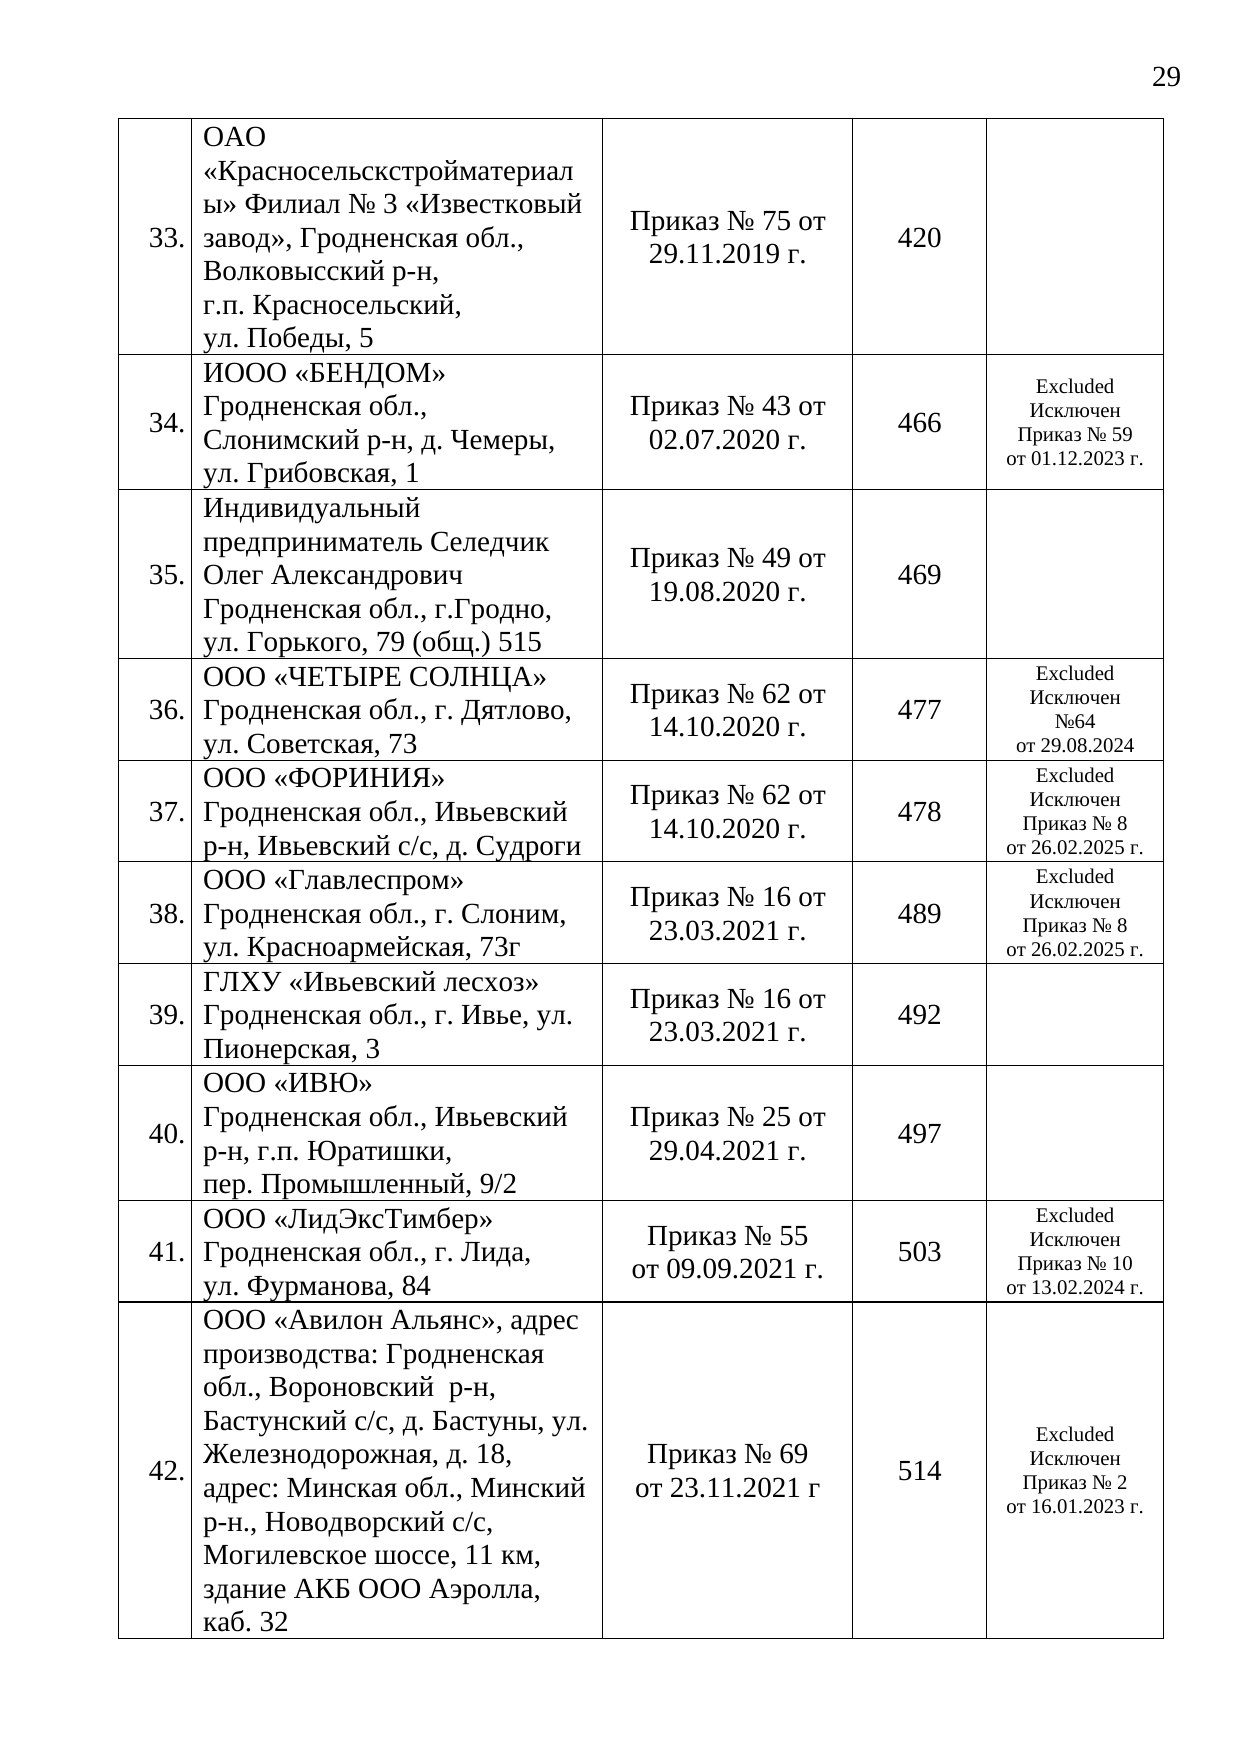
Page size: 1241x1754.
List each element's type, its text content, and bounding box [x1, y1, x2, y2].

table_cell Приказ № 62 от 14.10.2020 г. [603, 659, 852, 759]
table_cell 503 [853, 1201, 986, 1301]
table_cell Приказ № 16 от 23.03.2021 г. [603, 964, 852, 1064]
table_cell 492 [853, 964, 986, 1064]
table_cell 466 [853, 355, 986, 489]
table_cell [119, 1201, 191, 1301]
table_cell Excluded Исключен №64 от 29.08.2024 [987, 659, 1163, 759]
table_cell Приказ № 25 от 29.04.2021 г. [603, 1066, 852, 1200]
table_cell 469 [853, 490, 986, 658]
table_cell [119, 964, 191, 1064]
table_cell [119, 119, 191, 354]
table_cell Приказ № 49 от 19.08.2020 г. [603, 490, 852, 658]
table_cell Приказ № 69 от 23.11.2021 г [603, 1303, 852, 1638]
table_cell [119, 1066, 191, 1200]
table_cell Приказ № 55 от 09.09.2021 г. [603, 1201, 852, 1301]
table_cell 497 [853, 1066, 986, 1200]
table_cell 514 [853, 1303, 986, 1638]
table_cell Excluded Исключен Приказ № 8 от 26.02.2025 г. [987, 862, 1163, 963]
table_cell Excluded Исключен Приказ № 8 от 26.02.2025 г. [987, 761, 1163, 861]
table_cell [603, 119, 852, 354]
table_cell Excluded Исключен Приказ № 10 от 13.02.2024 г. [987, 1201, 1163, 1301]
table_cell ООО «Главлеспром» Гродненская обл., г. Слоним, ул. Красноармейская, 73г [192, 862, 602, 963]
table_cell Приказ № 43 от 02.07.2020 г. [603, 355, 852, 489]
table_cell ОАО «Красносельскстройматериалы» Филиал № 3 «Известковый завод», Гродненская обл., Волковысский р-н, г.п. Красносельский, ул. Победы, 5 [192, 119, 602, 354]
table_cell [119, 659, 191, 759]
table_cell ООО «ФОРИНИЯ» Гродненская обл., Ивьевский р-н, Ивьевский с/с, д. Судроги [192, 761, 602, 861]
table_cell ООО «ИВЮ» Гродненская обл., Ивьевский р-н, г.п. Юратишки, пер. Промышленный, 9/2 [192, 1066, 602, 1200]
table_cell [119, 1303, 191, 1638]
table_cell 489 [853, 862, 986, 963]
table_cell ООО «Авилон Альянс», адрес производства: Гродненская обл., Вороновский р-н, Бастунский с/с, д. Бастуны, ул. Железнодорожная, д. 18, адрес: Минская обл., Минский р-н., Новодворский с/с, Могилевское шоссе, 11 км, здание АКБ ООО Аэролла, каб. 32 [192, 1303, 602, 1638]
table_cell [987, 119, 1163, 354]
table_cell ООО «ЧЕТЫРЕ СОЛНЦА» Гродненская обл., г. Дятлово, ул. Советская, 73 [192, 659, 602, 759]
table_cell [987, 964, 1163, 1064]
table_cell ООО «ЛидЭксТимбер» Гродненская обл., г. Лида, ул. Фурманова, 84 [192, 1201, 602, 1301]
table_cell Индивидуальный предприниматель Селедчик Олег Александрович Гродненская обл., г.Гродно, ул. Горького, 79 (общ.) 515 [192, 490, 602, 658]
table_cell [987, 490, 1163, 658]
table_cell ИООО «БЕНДОМ» Гродненская обл., Слонимский р-н, д. Чемеры, ул. Грибовская, 1 [192, 355, 602, 489]
table_cell [119, 862, 191, 963]
table_cell [119, 355, 191, 489]
table_cell 478 [853, 761, 986, 861]
table_cell 420 [853, 119, 986, 354]
table_cell Приказ № 62 от 14.10.2020 г. [603, 761, 852, 861]
table_cell Приказ № 16 от 23.03.2021 г. [603, 862, 852, 963]
table_cell 477 [853, 659, 986, 759]
table_cell [119, 761, 191, 861]
table_cell Excluded Исключен Приказ № 2 от 16.01.2023 г. [987, 1303, 1163, 1638]
table_cell Excluded Исключен Приказ № 59 от 01.12.2023 г. [987, 355, 1163, 489]
table_cell [119, 490, 191, 658]
table_cell ГЛХУ «Ивьевский лесхоз» Гродненская обл., г. Ивье, ул. Пионерская, 3 [192, 964, 602, 1064]
table_cell [987, 1066, 1163, 1200]
